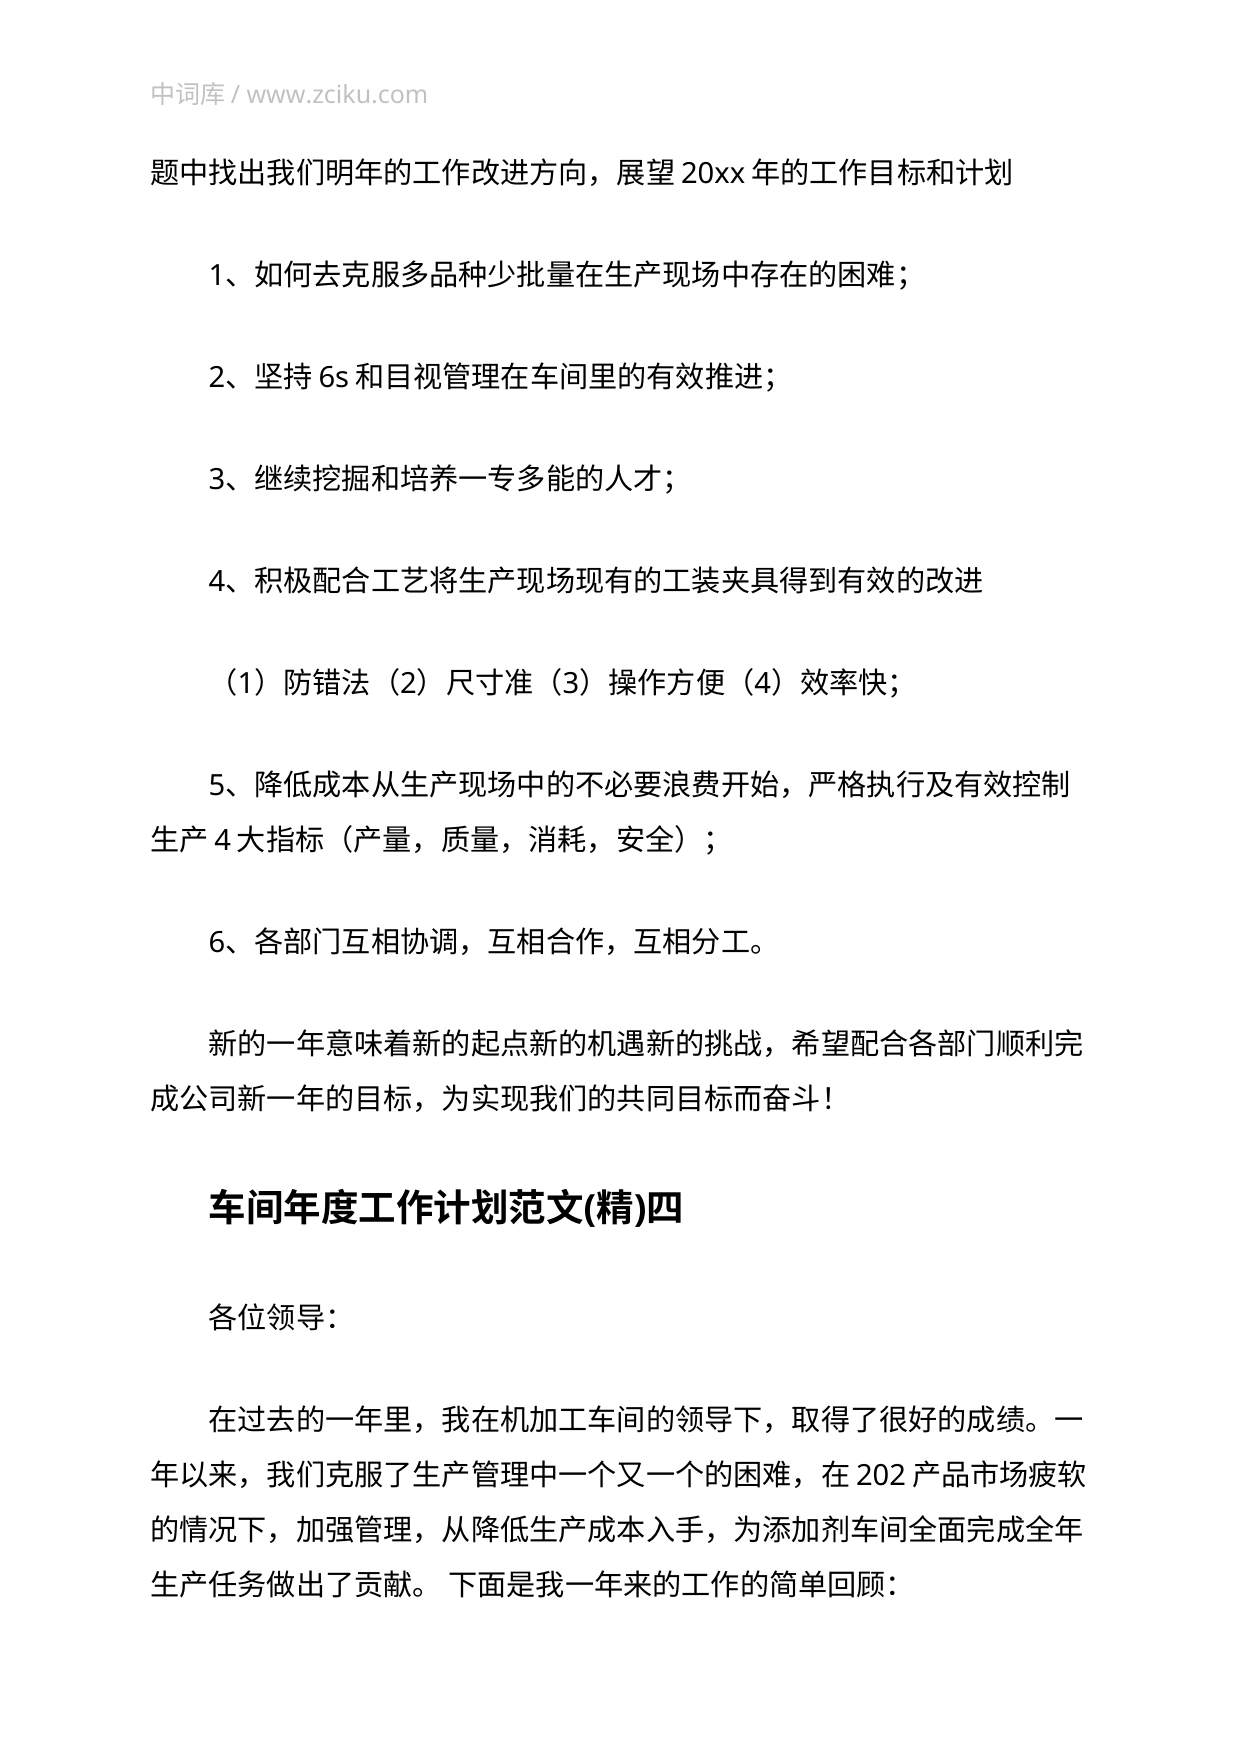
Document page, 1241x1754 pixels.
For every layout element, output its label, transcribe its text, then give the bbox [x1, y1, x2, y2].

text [150, 150, 1090, 192]
text 各位领导： [150, 1295, 1090, 1337]
text 6、各部门互相协调，互相合作，互相分工。 [150, 919, 1090, 961]
text 在过去的一年里，我在机加工车间的领导下，取得了很好的成绩。一年以来，我们克服了生产管理中一个又一个的困难，在202产品市场疲软的情况下，加强管理，从降低生产成本入手，为添加剂车间全面完成全年生产任务做出了贡献。 下面是我一年来的工作的简单回顾： [150, 1397, 1090, 1604]
text 4、积极配合工艺将生产现场现有的工装夹具得到有效的改进 [150, 558, 1090, 600]
text 3、继续挖掘和培养一专多能的人才； [150, 456, 1090, 498]
text 2、坚持6s和目视管理在车间里的有效推进； [150, 354, 1090, 396]
text 5、降低成本从生产现场中的不必要浪费开始，严格执行及有效控制生产4大指标（产量，质量，消耗，安全）； [150, 762, 1090, 859]
text 1、如何去克服多品种少批量在生产现场中存在的困难； [150, 252, 1090, 294]
text 车间年度工作计划范文(精)四 [150, 1177, 1090, 1232]
text 新的一年意味着新的起点新的机遇新的挑战，希望配合各部门顺利完成公司新一年的目标，为实现我们的共同目标而奋斗！ [150, 1021, 1090, 1118]
text （1）防错法（2）尺寸准（3）操作方便（4）效率快； [150, 660, 1090, 702]
